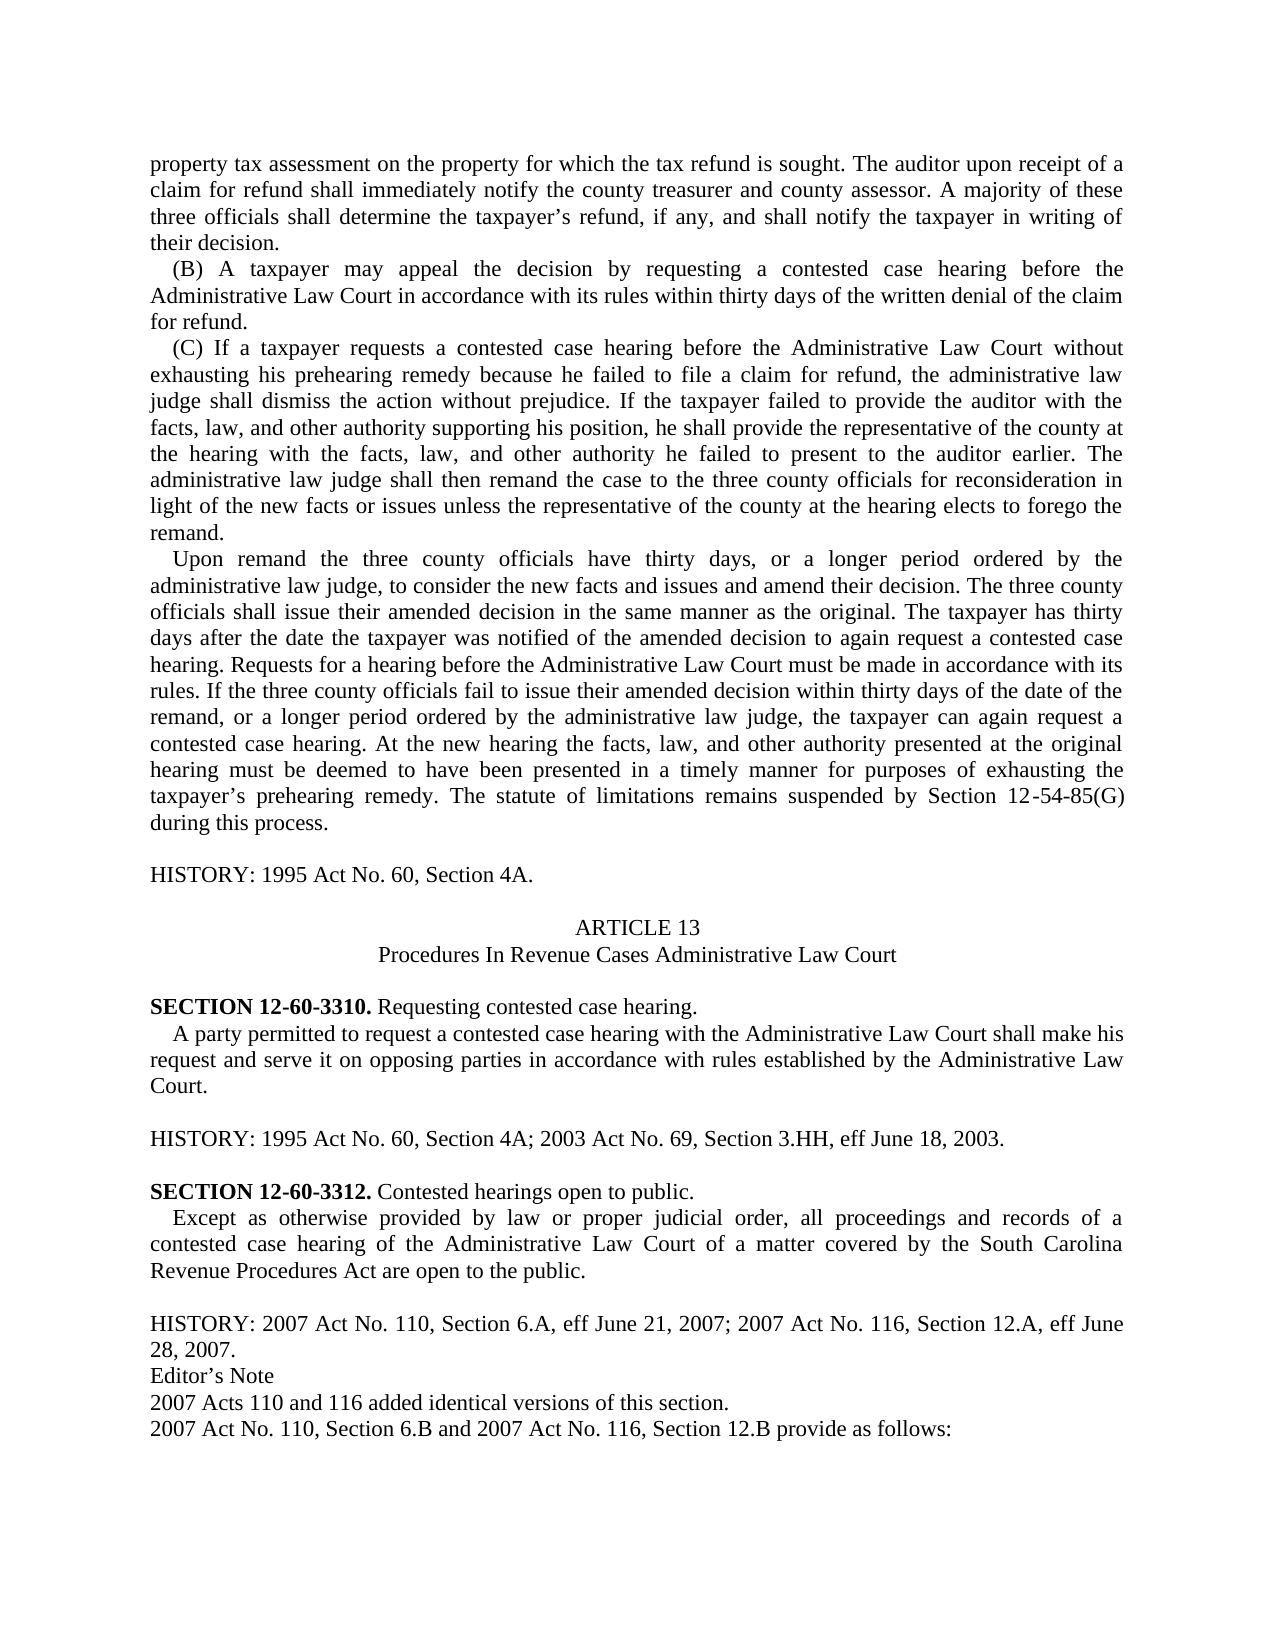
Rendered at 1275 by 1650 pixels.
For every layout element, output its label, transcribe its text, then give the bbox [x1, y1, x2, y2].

text Upon remand the three county officials have thirty days, or a longer period ordered by the administrative law judge, to consider the new facts and issues and amend their decision. The three county officials shall issue their amended decision in the same manner as the original. The taxpayer has thirty days after the date the taxpayer was notified of the amended decision to again request a contested case hearing. Requests for a hearing before the Administrative Law Court must be made in accordance with its rules. If the three county officials fail to issue their amended decision within thirty days of the date of the remand, or a longer period ordered by the administrative law judge, the taxpayer can again request a contested case hearing. At the new hearing the facts, law, and other authority presented at the original hearing must be deemed to have been presented in a timely manner for purposes of exhausting the taxpayer’s prehearing remedy. The statute of limitations remains suspended by Section 12-54-85(G) during this process. [150, 545, 1125, 835]
text ARTICLE 13 [150, 914, 1125, 941]
text (C) If a taxpayer requests a contested case hearing before the Administrative Law Court without exhausting his prehearing remedy because he failed to file a claim for refund, the administrative law judge shall dismiss the action without prejudice. If the taxpayer failed to provide the auditor with the facts, law, and other authority supporting his position, he shall provide the representative of the county at the hearing with the facts, law, and other authority he failed to present to the auditor earlier. The administrative law judge shall then remand the case to the three county officials for reconsideration in light of the new facts or issues unless the representative of the county at the hearing elects to forego the remand. [150, 334, 1125, 545]
text 2007 Acts 110 and 116 added identical versions of this section. [150, 1389, 1125, 1415]
text A party permitted to request a contested case hearing with the Administrative Law Court shall make his request and serve it on opposing parties in accordance with rules established by the Administrative Law Court. [150, 1020, 1125, 1099]
text SECTION 12-60-3312. Contested hearings open to public. [150, 1178, 1125, 1204]
text HISTORY: 2007 Act No. 110, Section 6.A, eff June 21, 2007; 2007 Act No. 116, Section 12.A, eff June 28, 2007. [150, 1309, 1125, 1362]
text HISTORY: 1995 Act No. 60, Section 4A. [150, 862, 1125, 888]
text (B) A taxpayer may appeal the decision by requesting a contested case hearing before the Administrative Law Court in accordance with its rules within thirty days of the written denial of the claim for refund. [150, 255, 1125, 334]
text SECTION 12-60-3310. Requesting contested case hearing. [150, 993, 1125, 1020]
text Except as otherwise provided by law or proper judicial order, all proceedings and records of a contested case hearing of the Administrative Law Court of a matter covered by the South Carolina Revenue Procedures Act are open to the public. [150, 1204, 1125, 1283]
text HISTORY: 1995 Act No. 60, Section 4A; 2003 Act No. 69, Section 3.HH, eff June 18, 2003. [150, 1125, 1125, 1151]
text Procedures In Revenue Cases Administrative Law Court [150, 941, 1125, 967]
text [150, 150, 1125, 255]
text 2007 Act No. 110, Section 6.B and 2007 Act No. 116, Section 12.B provide as follows: [150, 1415, 1125, 1441]
text Editor’s Note [150, 1362, 1125, 1389]
